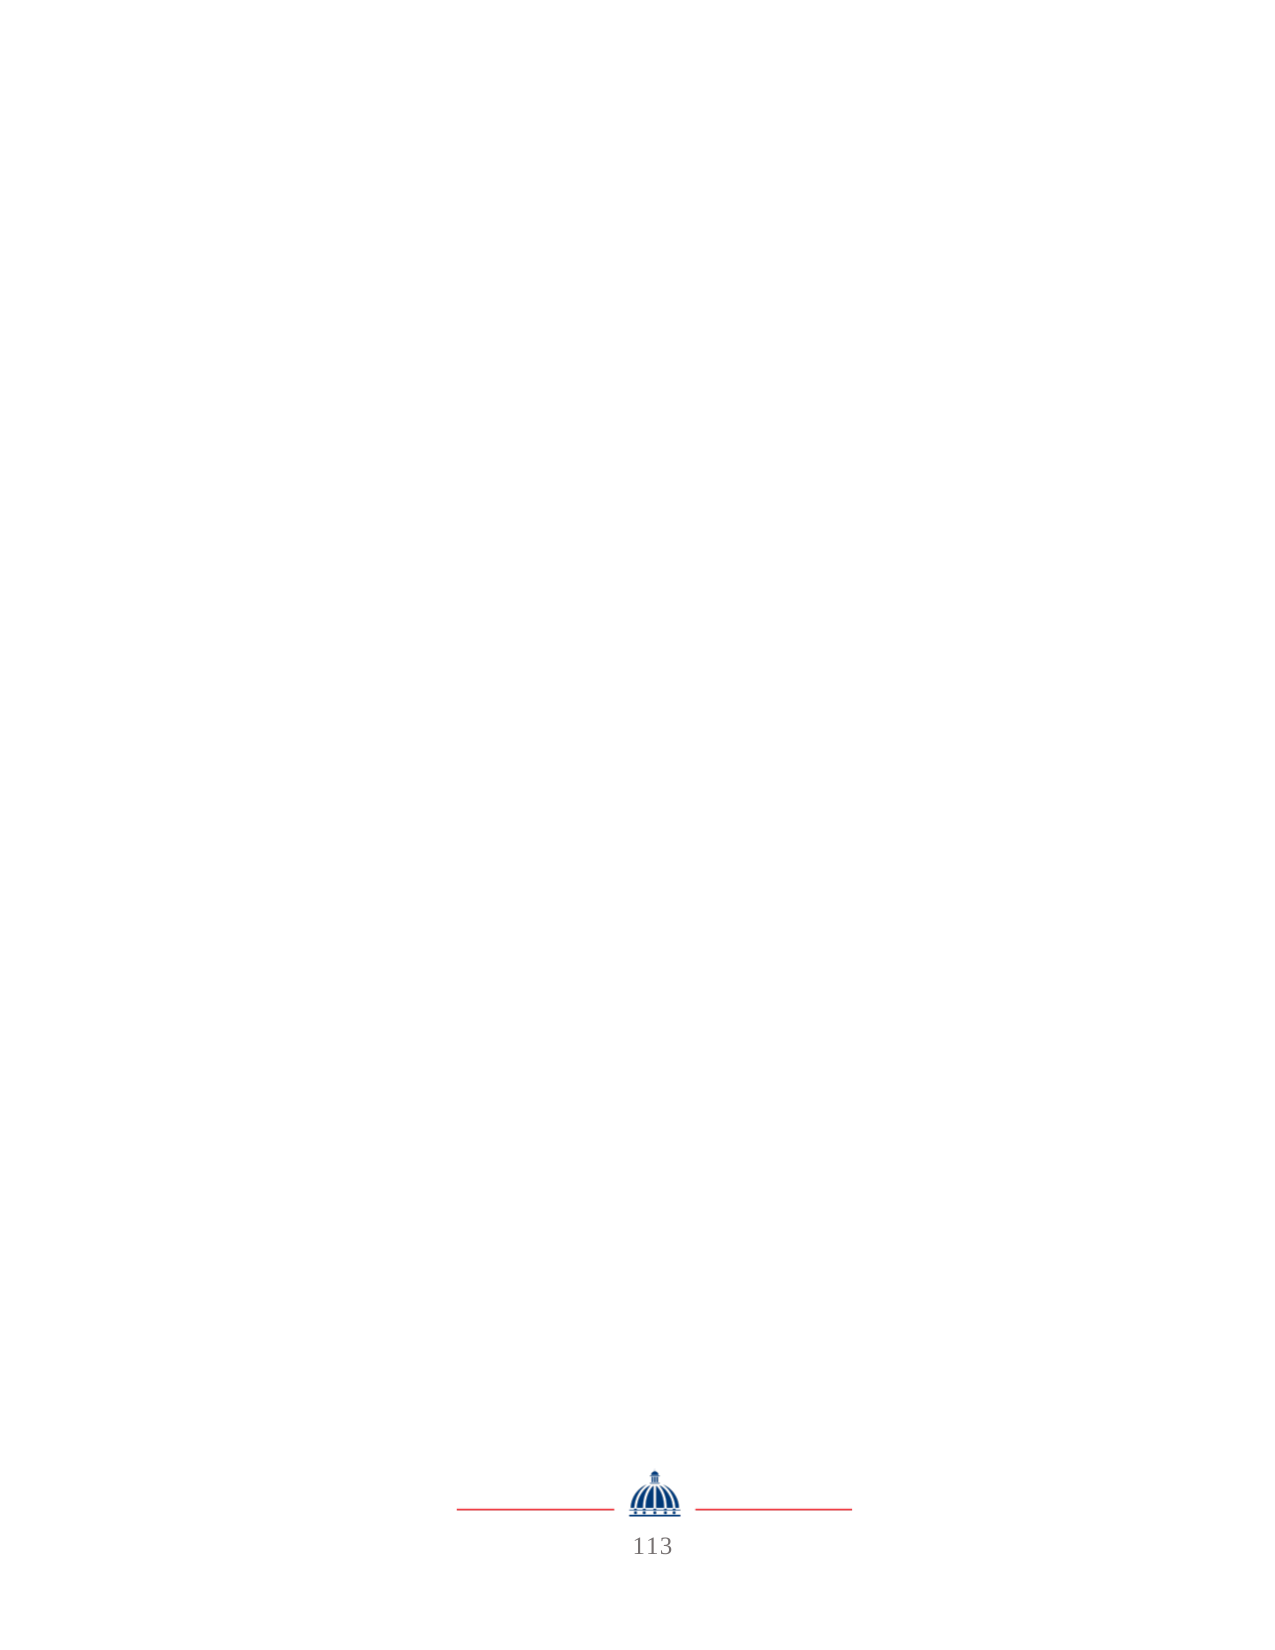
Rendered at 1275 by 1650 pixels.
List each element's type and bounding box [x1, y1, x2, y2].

picture [456, 1468, 853, 1517]
